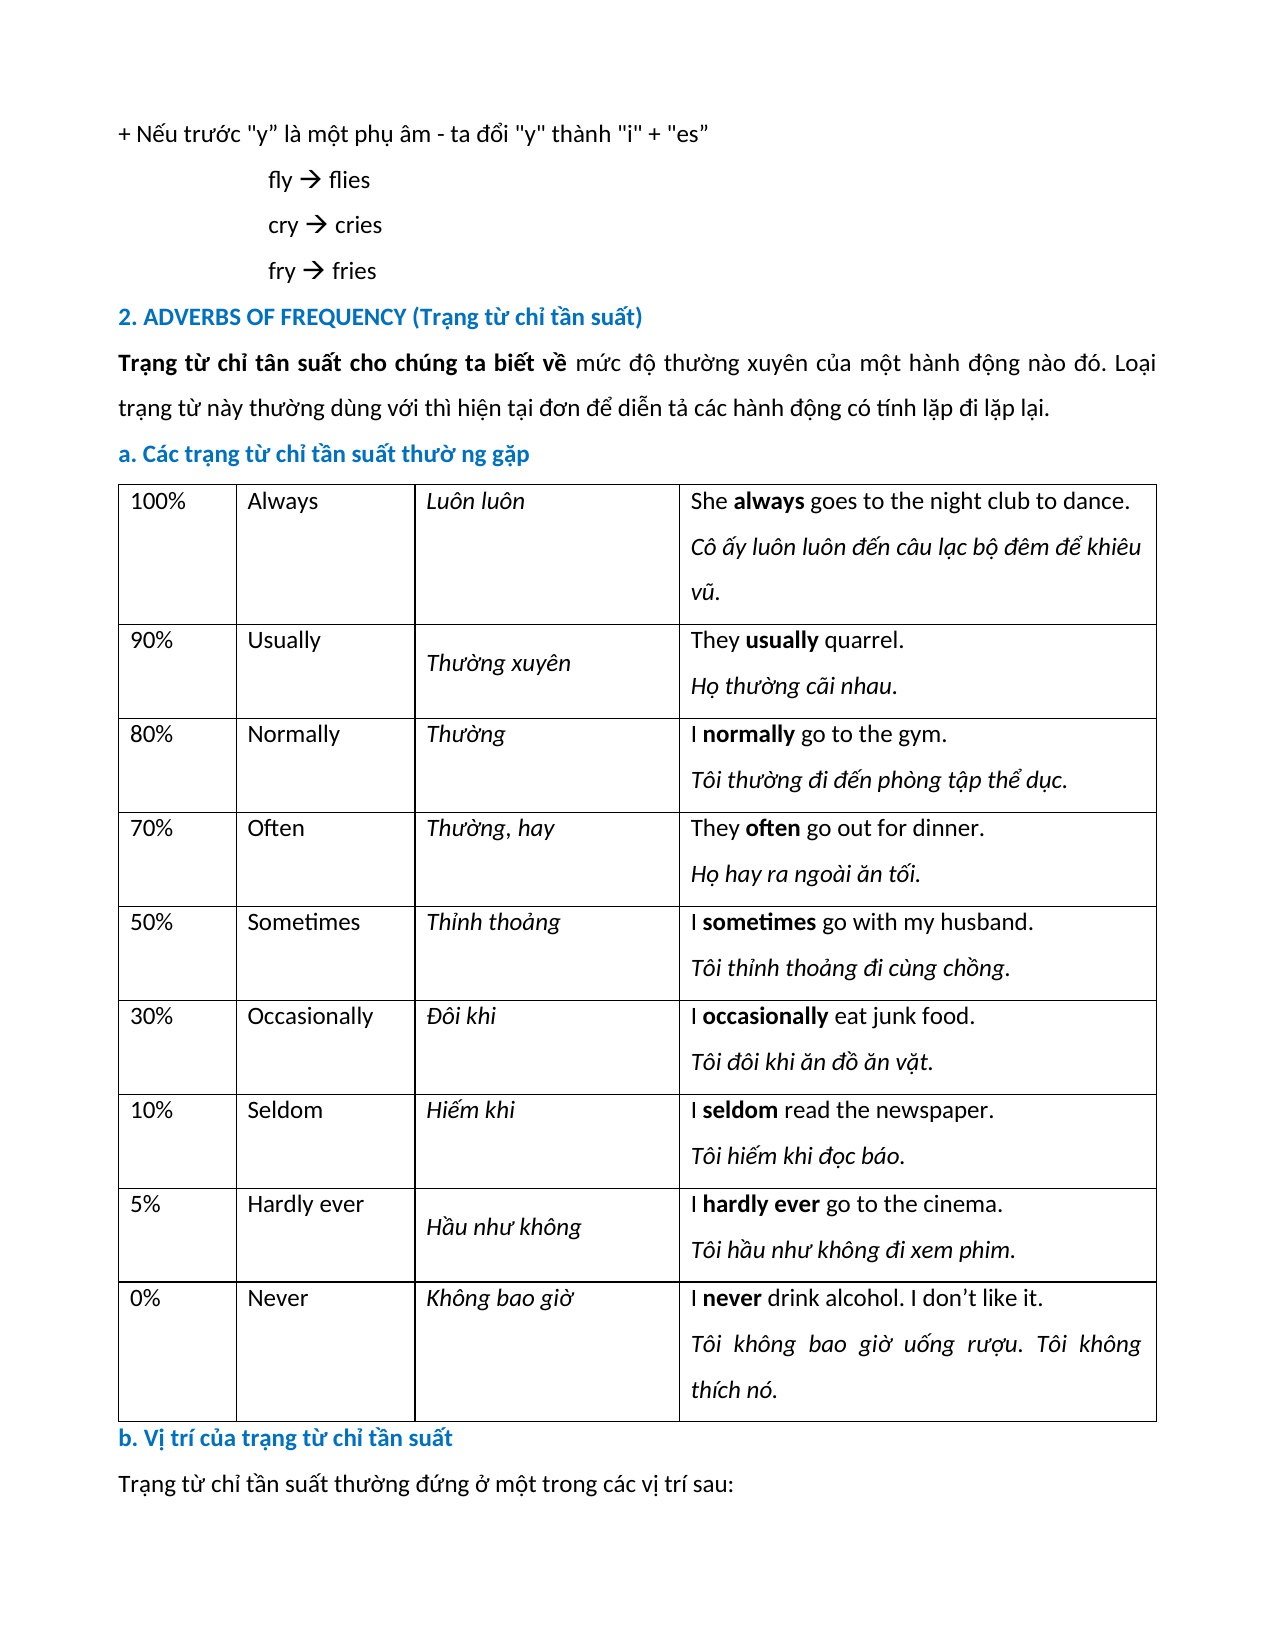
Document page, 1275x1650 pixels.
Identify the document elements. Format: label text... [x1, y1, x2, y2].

subtitle b. Vị trí của trạng từ chỉ tần suất [118, 1422, 1157, 1453]
table_cell I seldom read the newspaper. Tôi hiếm khi đọc báo. [680, 1095, 1156, 1187]
table_cell I normally go to the gym. Tôi thường đi đến phòng tập thể dục. [680, 719, 1156, 812]
table_header 100% [119, 485, 236, 624]
table_header Luôn luôn [416, 485, 679, 624]
table_cell Sometimes [237, 907, 414, 999]
table_cell I hardly ever go to the cinema. Tôi hầu như không đi xem phim. [680, 1189, 1156, 1281]
table_cell They often go out for dinner. Họ hay ra ngoài ăn tối. [680, 813, 1156, 906]
table_cell Never [237, 1283, 414, 1421]
table_cell Hầu như không [416, 1189, 679, 1281]
table_header Always [237, 485, 414, 624]
table_cell 5% [119, 1189, 236, 1281]
table_cell Đôi khi [416, 1001, 679, 1093]
text fry fries [193, 255, 1157, 286]
table_cell 70% [119, 813, 236, 906]
table_cell Often [237, 813, 414, 906]
text fly flies [193, 164, 1157, 194]
table_cell Seldom [237, 1095, 414, 1187]
table_cell Normally [237, 719, 414, 812]
table_cell 30% [119, 1001, 236, 1093]
text Trạng từ chỉ tần suất thường đứng ở một trong các vị trí sau: [118, 1468, 1157, 1498]
table_cell 50% [119, 907, 236, 999]
table_cell Usually [237, 625, 414, 718]
table_cell 10% [119, 1095, 236, 1187]
table_cell Thường xuyên [416, 625, 679, 718]
table_cell 90% [119, 625, 236, 718]
table_cell Thỉnh thoảng [416, 907, 679, 999]
table_cell 0% [119, 1283, 236, 1421]
table_header She always goes to the night club to dance. Cô ấy luôn luôn đến câu lạc bộ đêm để khiêu vũ. [680, 485, 1156, 624]
text + Nếu trước "y” là một phụ âm - ta đổi "y" thành "i" + "es” [118, 118, 1157, 149]
table_cell I sometimes go with my husband. Tôi thỉnh thoảng đi cùng chồng. [680, 907, 1156, 999]
table_cell I never drink alcohol. I don’t like it. Tôi không bao giờ uống rượu. Tôi không thích nó. [680, 1283, 1156, 1421]
text a. Các trạng từ chỉ tần suất thườ ng gặp [118, 438, 1157, 469]
table_cell I occasionally eat junk food. Tôi đôi khi ăn đồ ăn vặt. [680, 1001, 1156, 1093]
text cry cries [193, 209, 1157, 240]
text 2. ADVERBS OF FREQUENCY (Trạng từ chỉ tần suất) [118, 301, 1157, 332]
table_cell Hiếm khi [416, 1095, 679, 1187]
table_cell Hardly ever [237, 1189, 414, 1281]
table_cell They usually quarrel. Họ thường cãi nhau. [680, 625, 1156, 718]
text Trạng từ chỉ tân suất cho chúng ta biết về mức độ thường xuyên của một hành động nào đó. Loại trạng từ này thường dùng với thì hiện tại đơn để diễn tả các hành động có tính lặp đi lặp lại. [118, 347, 1157, 423]
table_cell Thường [416, 719, 679, 812]
table_cell Occasionally [237, 1001, 414, 1093]
table_cell Không bao giờ [416, 1283, 679, 1421]
table_cell 80% [119, 719, 236, 812]
table_cell Thường, hay [416, 813, 679, 906]
